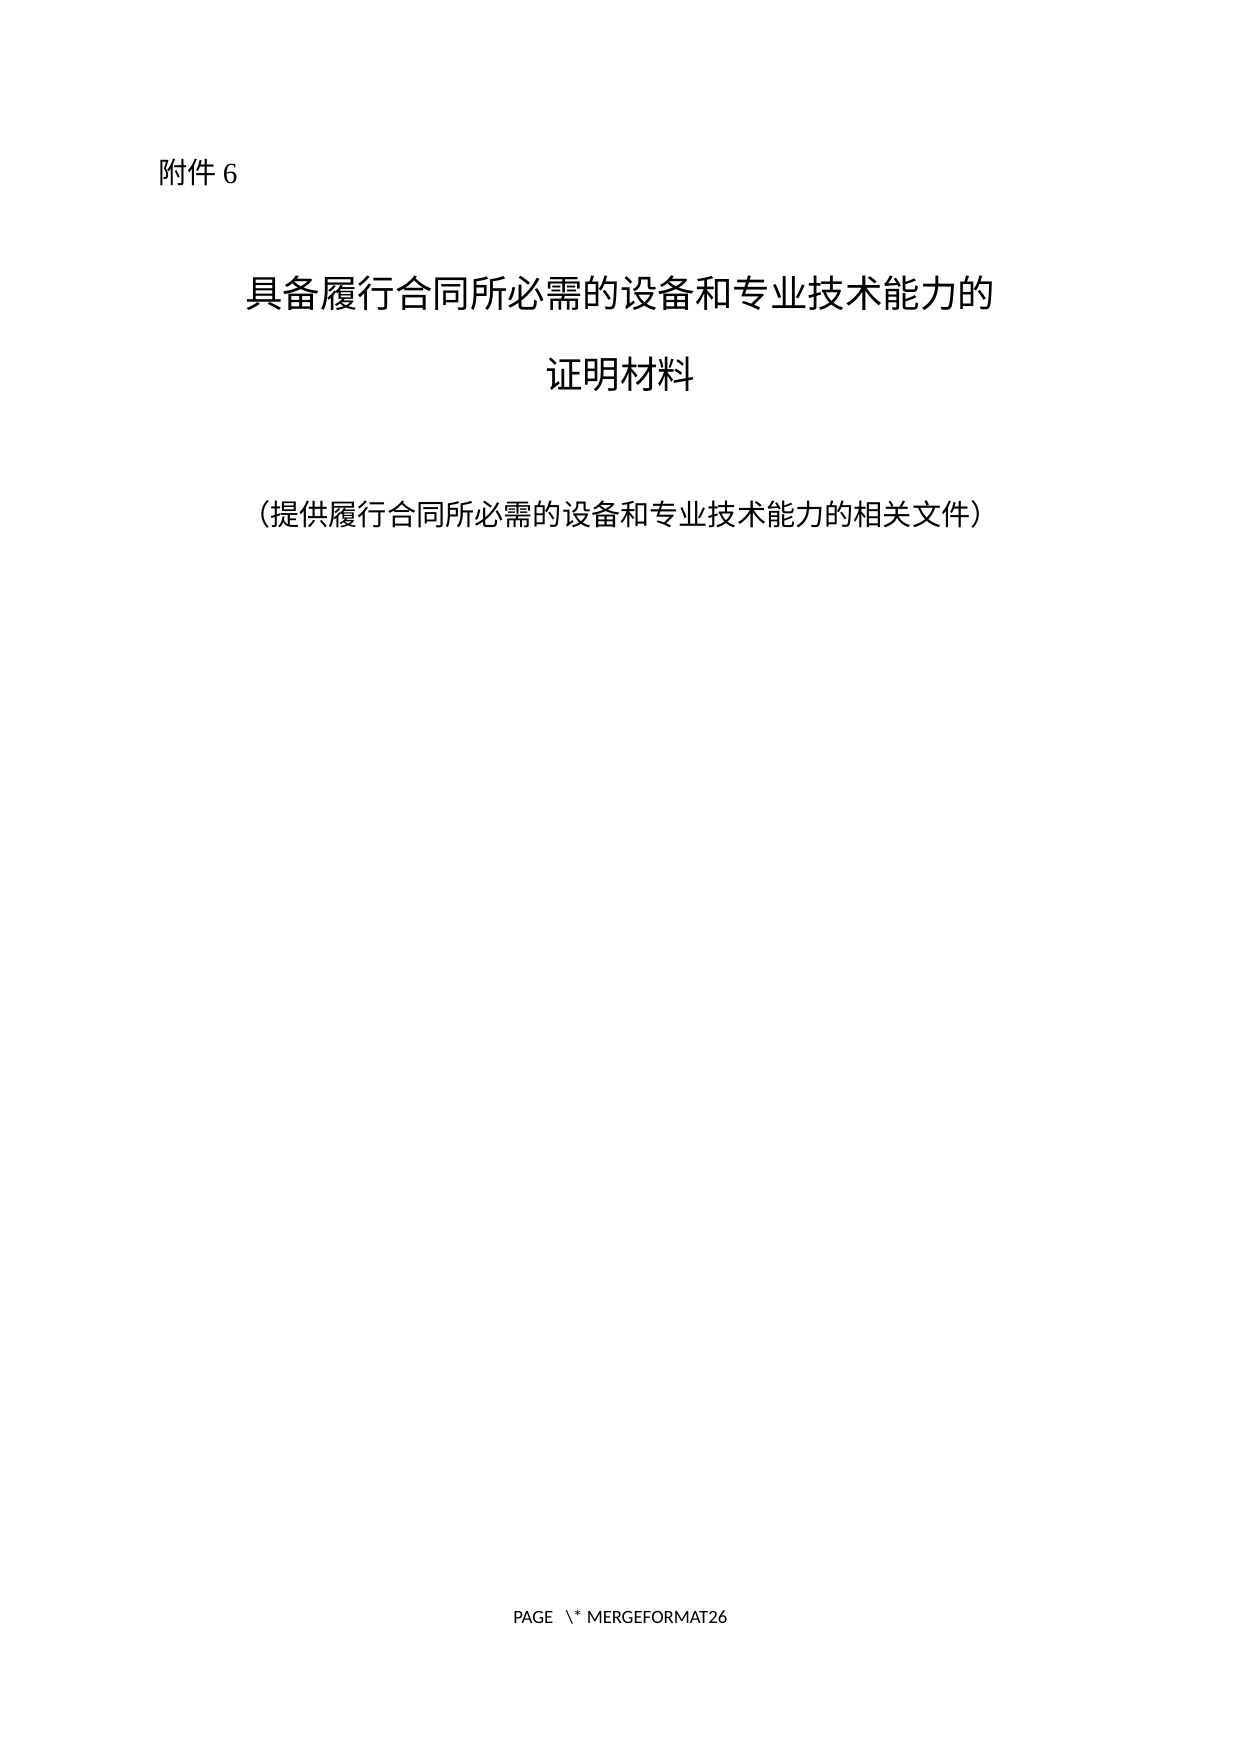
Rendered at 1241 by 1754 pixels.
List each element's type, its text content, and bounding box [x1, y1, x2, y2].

text （提供履行合同所必需的设备和专业技术能力的相关文件） [112, 491, 1128, 533]
text 具备履行合同所必需的设备和专业技术能力的 [112, 264, 1128, 318]
text 附件6 [113, 150, 1128, 192]
text 证明材料 [112, 345, 1128, 399]
